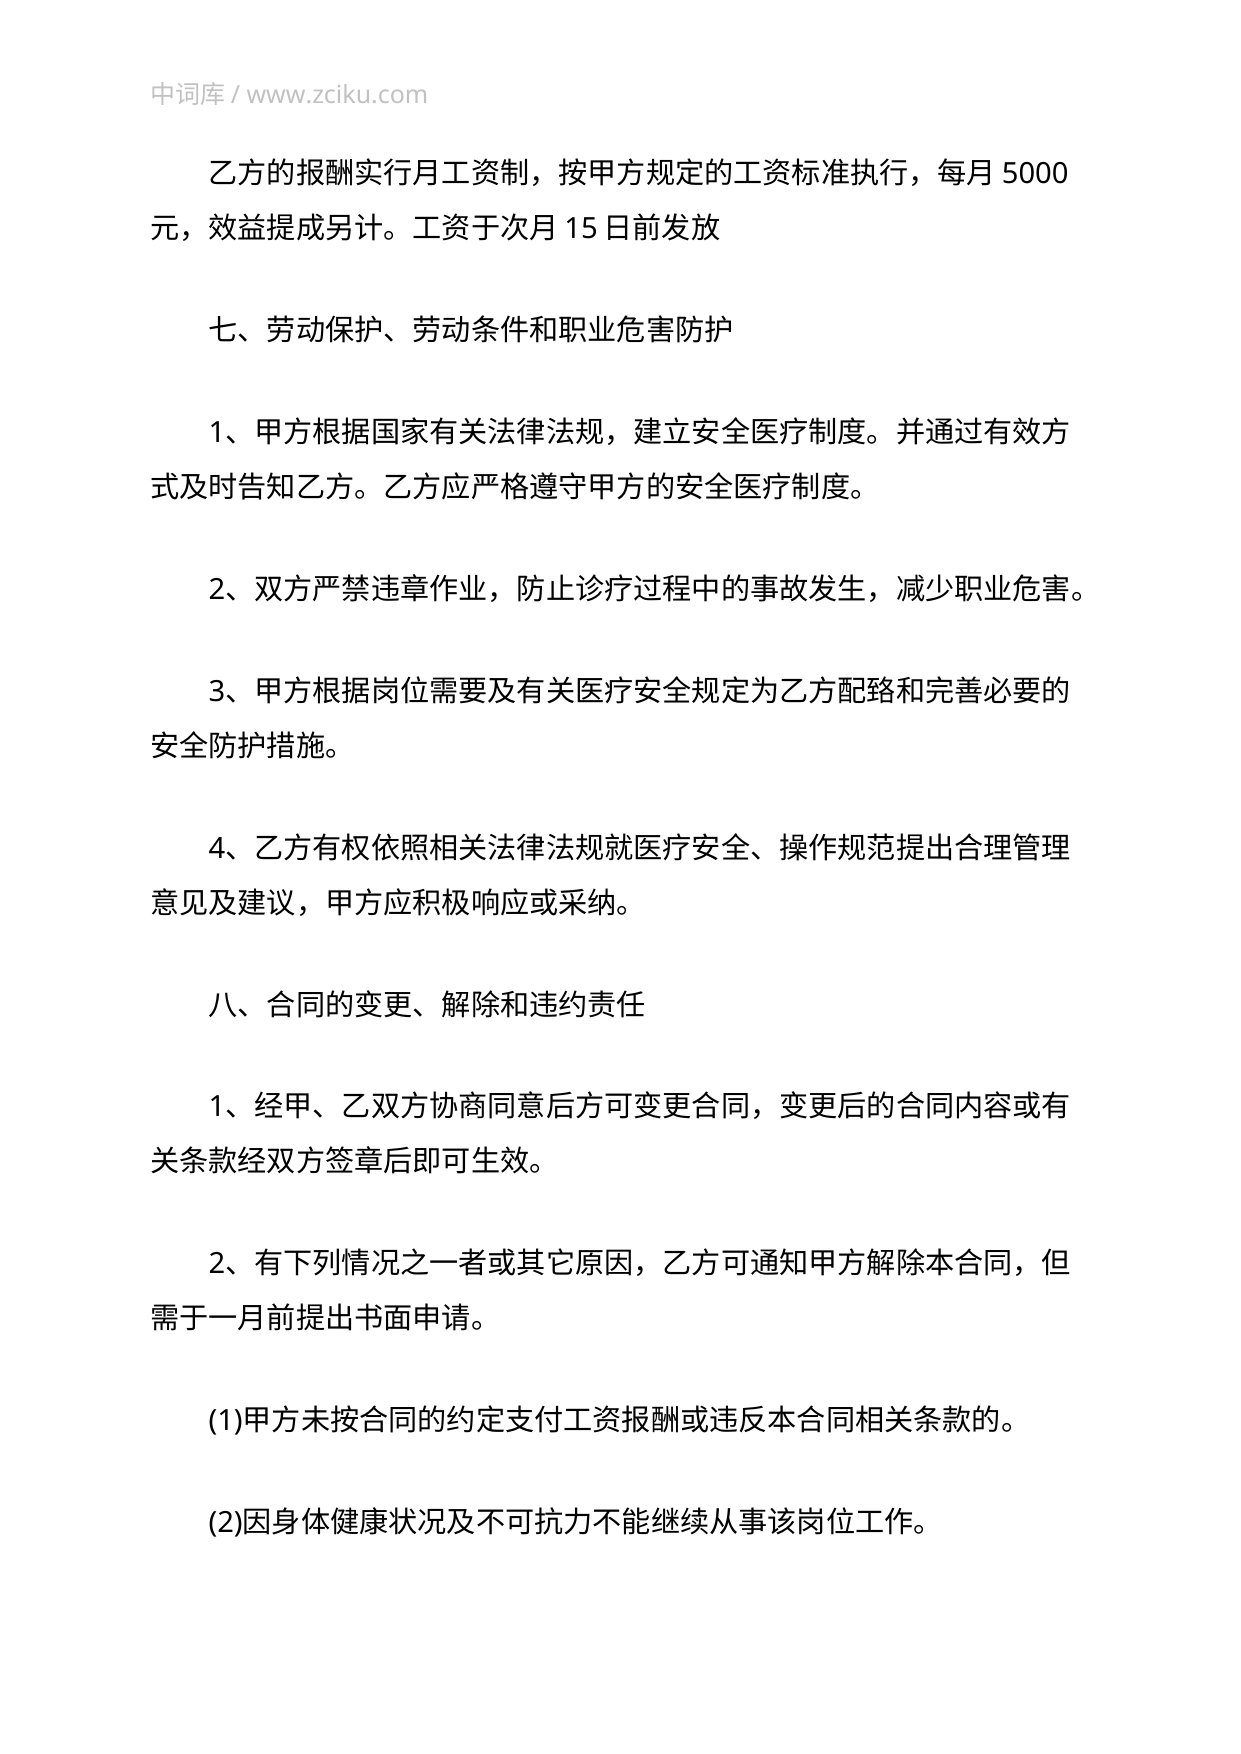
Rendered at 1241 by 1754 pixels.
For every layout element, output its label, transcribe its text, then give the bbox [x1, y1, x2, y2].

text 4、乙方有权依照相关法律法规就医疗安全、操作规范提出合理管理意见及建议，甲方应积极响应或采纳。 [150, 824, 1090, 922]
text (1)甲方未按合同的约定支付工资报酬或违反本合同相关条款的。 [150, 1396, 1090, 1439]
text 乙方的报酬实行月工资制，按甲方规定的工资标准执行，每月5000元，效益提成另计。工资于次月15日前发放 [150, 150, 1090, 247]
text 七、劳动保护、劳动条件和职业危害防护 [150, 307, 1090, 349]
text 2、有下列情况之一者或其它原因，乙方可通知甲方解除本合同，但需于一月前提出书面申请。 [150, 1239, 1090, 1337]
text 八、合同的变更、解除和违约责任 [150, 981, 1090, 1023]
text 1、甲方根据国家有关法律法规，建立安全医疗制度。并通过有效方式及时告知乙方。乙方应严格遵守甲方的安全医疗制度。 [150, 409, 1090, 506]
text 1、经甲、乙双方协商同意后方可变更合同，变更后的合同内容或有关条款经双方签章后即可生效。 [150, 1083, 1090, 1180]
text 2、双方严禁违章作业，防止诊疗过程中的事故发生，减少职业危害。 [150, 566, 1090, 608]
text 3、甲方根据岗位需要及有关医疗安全规定为乙方配臵和完善必要的安全防护措施。 [150, 667, 1090, 765]
text (2)因身体健康状况及不可抗力不能继续从事该岗位工作。 [150, 1498, 1090, 1541]
